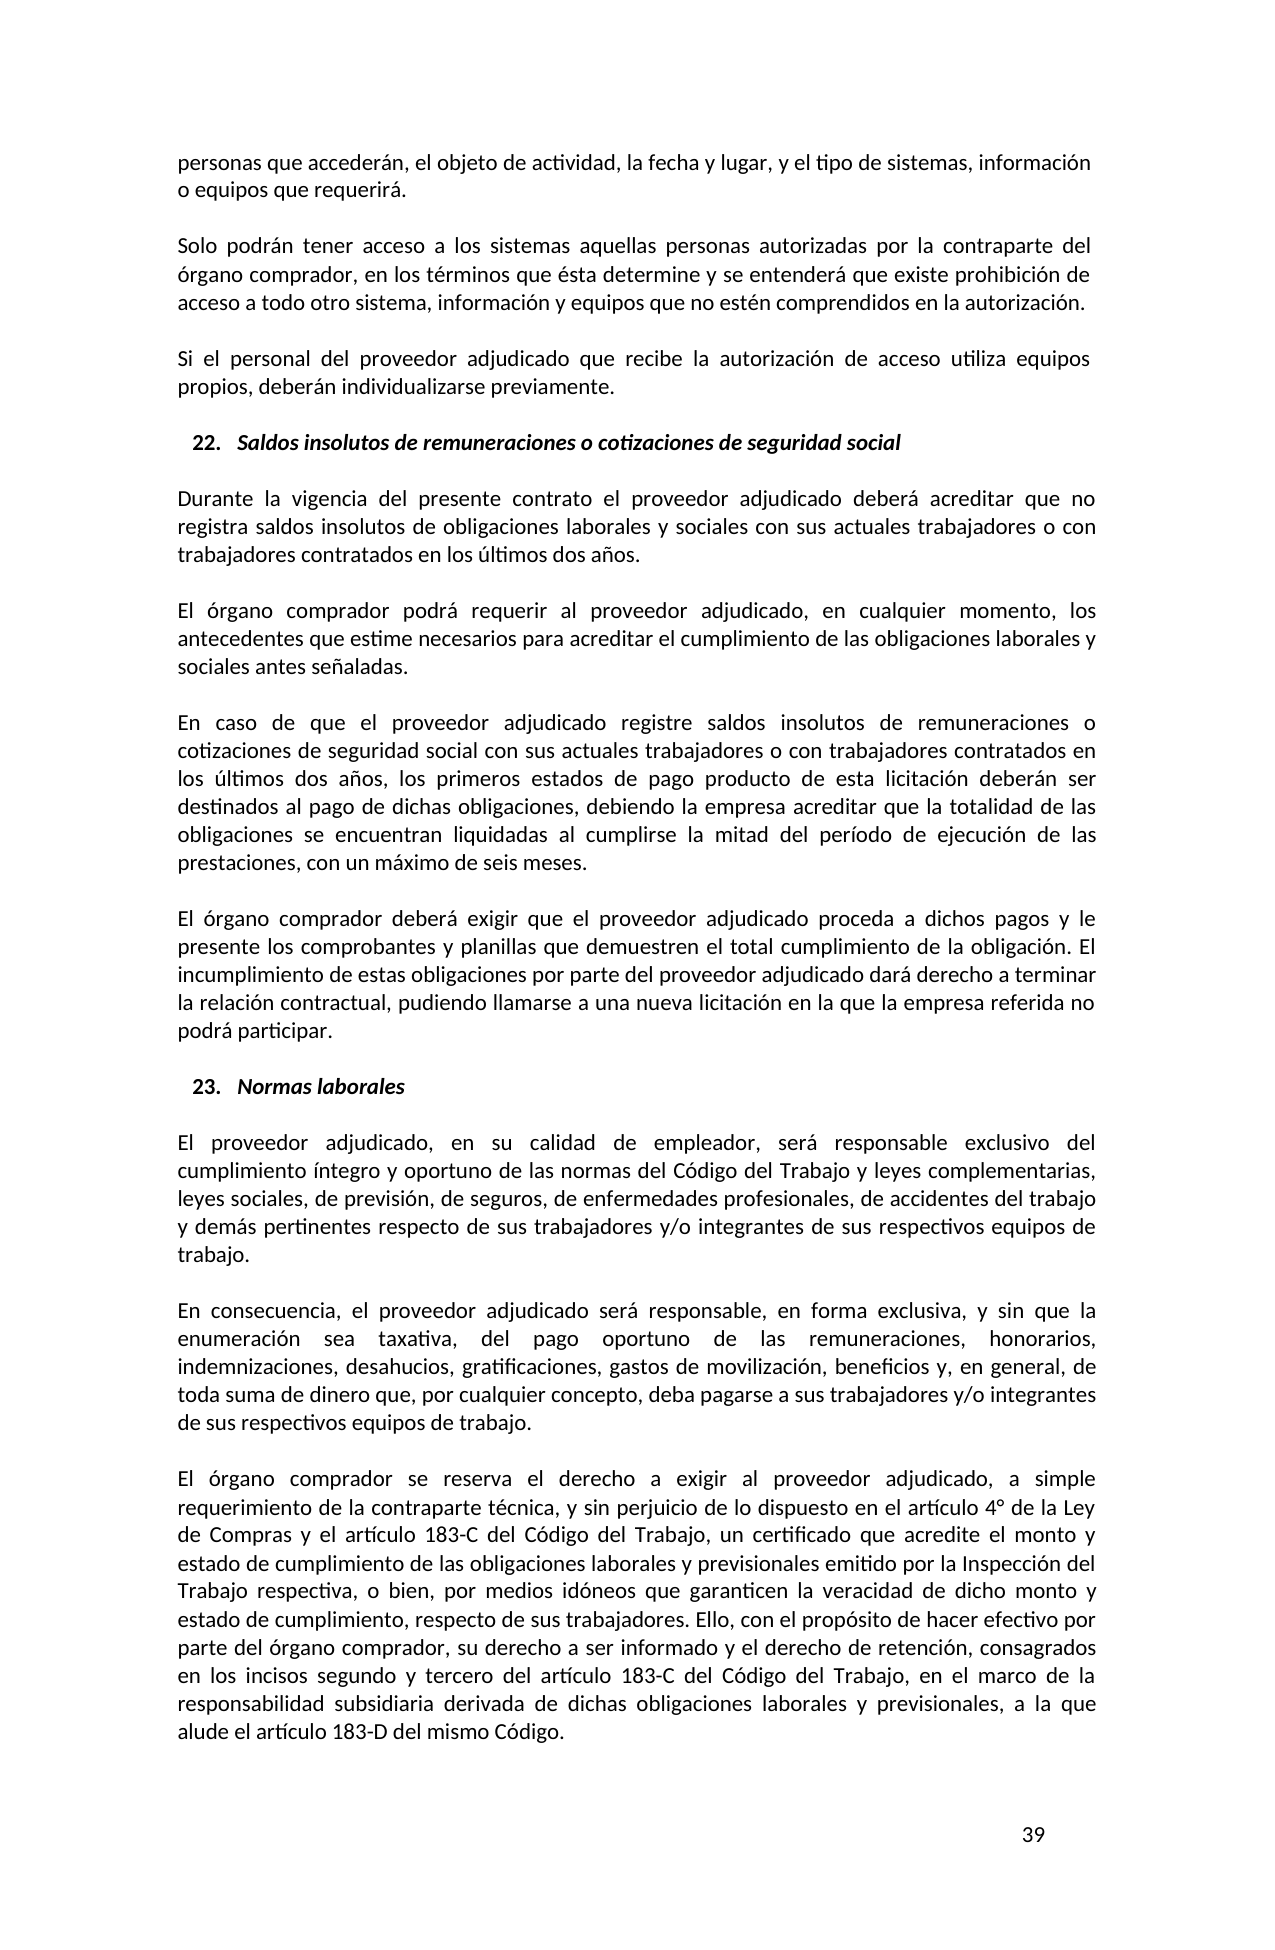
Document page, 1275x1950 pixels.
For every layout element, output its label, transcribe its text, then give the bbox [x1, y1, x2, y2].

text Solo podrán tener acceso a los sistemas aquellas personas autorizadas por la contraparte del órgano comprador, en los términos que ésta determine y se entenderá que existe prohibición de acceso a todo otro sistema, información y equipos que no estén comprendidos en la autorización. [177, 232, 1093, 316]
text Durante la vigencia del presente contrato el proveedor adjudicado deberá acreditar que no registra saldos insolutos de obligaciones laborales y sociales con sus actuales trabajadores o con trabajadores contratados en los últimos dos años. [177, 484, 1098, 568]
text Si el personal del proveedor adjudicado que recibe la autorización de acceso utiliza equipos propios, deberán individualizarse previamente. [177, 344, 1093, 400]
subtitle Normas laborales [192, 1072, 1045, 1100]
text En caso de que el proveedor adjudicado registre saldos insolutos de remuneraciones o cotizaciones de seguridad social con sus actuales trabajadores o con trabajadores contratados en los últimos dos años, los primeros estados de pago producto de esta licitación deberán ser destinados al pago de dichas obligaciones, debiendo la empresa acreditar que la totalidad de las obligaciones se encuentran liquidadas al cumplirse la mitad del período de ejecución de las prestaciones, con un máximo de seis meses. [177, 708, 1098, 876]
text En consecuencia, el proveedor adjudicado será responsable, en forma exclusiva, y sin que la enumeración sea taxativa, del pago oportuno de las remuneraciones, honorarios, indemnizaciones, desahucios, gratificaciones, gastos de movilización, beneficios y, en general, de toda suma de dinero que, por cualquier concepto, deba pagarse a sus trabajadores y/o integrantes de sus respectivos equipos de trabajo. [177, 1296, 1098, 1437]
text El proveedor adjudicado, en su calidad de empleador, será responsable exclusivo del cumplimiento íntegro y oportuno de las normas del Código del Trabajo y leyes complementarias, leyes sociales, de previsión, de seguros, de enfermedades profesionales, de accidentes del trabajo y demás pertinentes respecto de sus trabajadores y/o integrantes de sus respectivos equipos de trabajo. [177, 1128, 1098, 1268]
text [177, 148, 1093, 204]
text El órgano comprador deberá exigir que el proveedor adjudicado proceda a dichos pagos y le presente los comprobantes y planillas que demuestren el total cumplimiento de la obligación. El incumplimiento de estas obligaciones por parte del proveedor adjudicado dará derecho a terminar la relación contractual, pudiendo llamarse a una nueva licitación en la que la empresa referida no podrá participar. [177, 876, 1098, 1044]
text El órgano comprador se reserva el derecho a exigir al proveedor adjudicado, a simple requerimiento de la contraparte técnica, y sin perjuicio de lo dispuesto en el artículo 4° de la Ley de Compras y el artículo 183-C del Código del Trabajo, un certificado que acredite el monto y estado de cumplimiento de las obligaciones laborales y previsionales emitido por la Inspección del Trabajo respectiva, o bien, por medios idóneos que garanticen la veracidad de dicho monto y estado de cumplimiento, respecto de sus trabajadores. Ello, con el propósito de hacer efectivo por parte del órgano comprador, su derecho a ser informado y el derecho de retención, consagrados en los incisos segundo y tercero del artículo 183-C del Código del Trabajo, en el marco de la responsabilidad subsidiaria derivada de dichas obligaciones laborales y previsionales, a la que alude el artículo 183-D del mismo Código. [177, 1464, 1098, 1745]
subtitle Saldos insolutos de remuneraciones o cotizaciones de seguridad social [192, 428, 1045, 456]
text El órgano comprador podrá requerir al proveedor adjudicado, en cualquier momento, los antecedentes que estime necesarios para acreditar el cumplimiento de las obligaciones laborales y sociales antes señaladas. [177, 596, 1098, 680]
